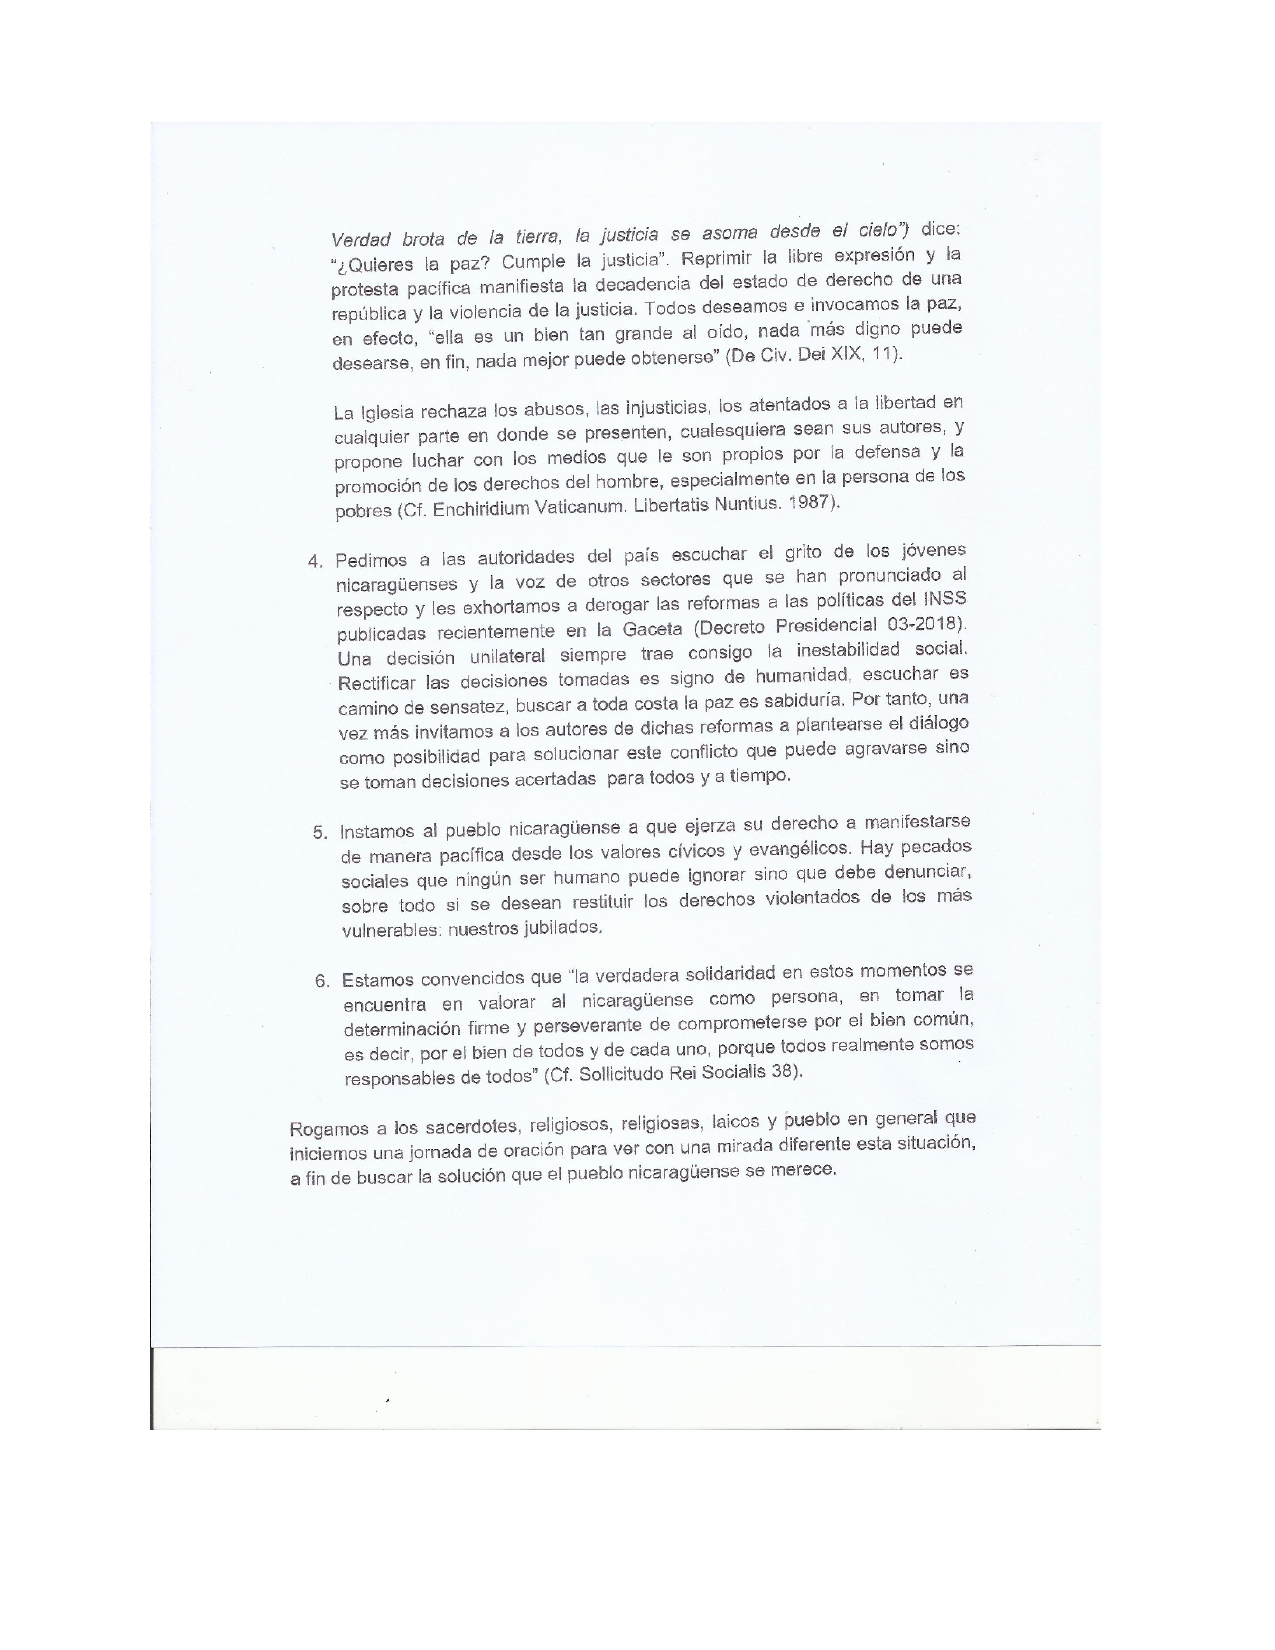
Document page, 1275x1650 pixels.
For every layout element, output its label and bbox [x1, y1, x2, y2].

picture [150, 121, 1102, 1430]
